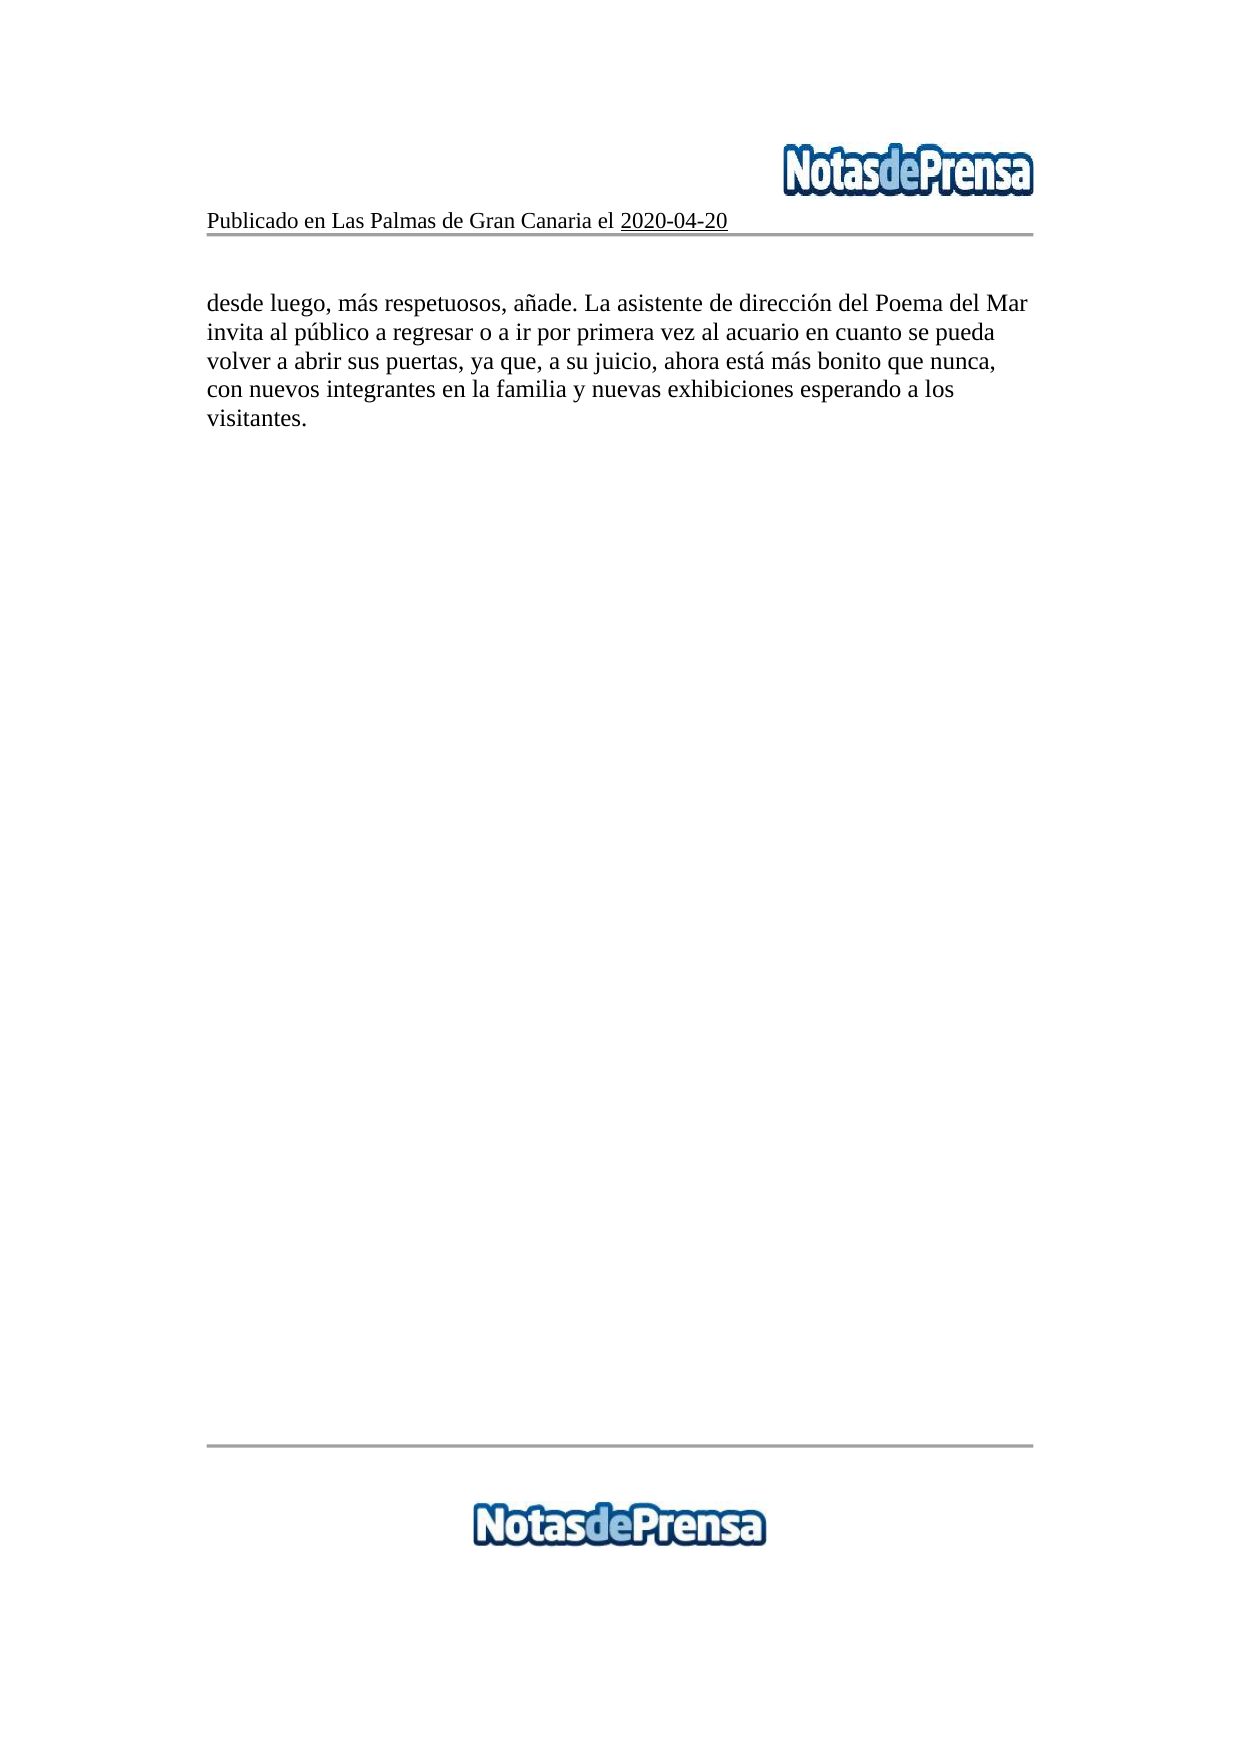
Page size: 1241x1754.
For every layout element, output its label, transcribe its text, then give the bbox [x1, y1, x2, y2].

picture [473, 1501, 767, 1548]
picture [783, 142, 1034, 199]
